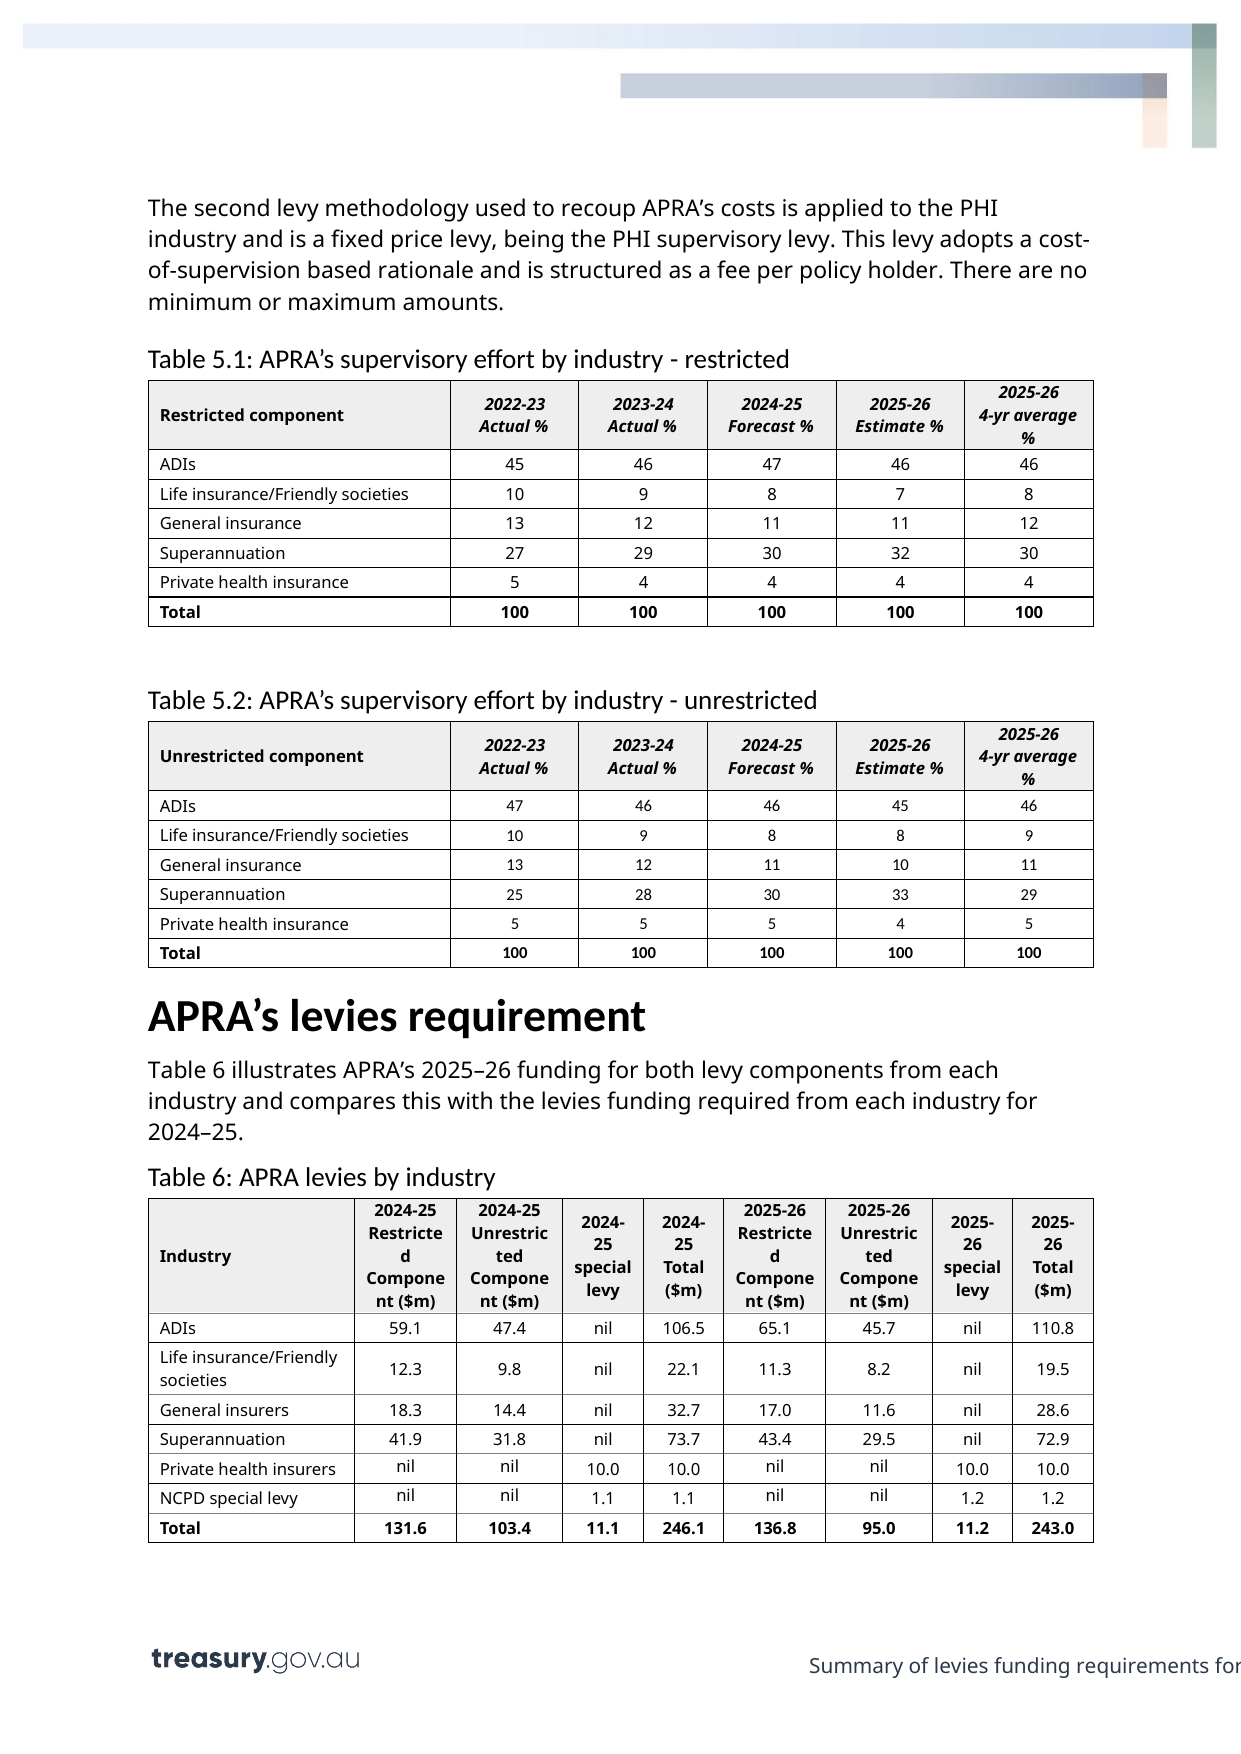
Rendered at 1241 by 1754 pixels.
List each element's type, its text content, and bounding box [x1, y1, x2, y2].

table_cell 10.0 [1013, 1454, 1093, 1483]
table_cell ADIs [149, 450, 450, 478]
table_header 2025-26 4-yr average % [965, 722, 1093, 790]
table_cell 100 [451, 598, 578, 626]
subtitle APRA’s levies requirement [148, 993, 1092, 1041]
table_cell Private health insurers [149, 1454, 354, 1483]
table_cell nil [563, 1314, 643, 1342]
table_cell 46 [837, 450, 964, 478]
table_cell Life insurance/Friendly societies [149, 1343, 354, 1394]
table_cell 5 [451, 568, 578, 596]
table_cell 32.7 [644, 1395, 723, 1424]
table_cell 11.3 [724, 1343, 825, 1394]
table_cell 8 [965, 480, 1093, 508]
table_cell General insurance [149, 509, 450, 537]
table_cell 103.4 [457, 1514, 562, 1542]
table_cell 11 [837, 509, 964, 537]
table_cell 28.6 [1013, 1395, 1093, 1424]
table_cell 45.7 [826, 1314, 932, 1342]
table_cell 1.2 [1013, 1484, 1093, 1512]
table_cell 46 [579, 450, 707, 478]
table_cell 100 [451, 939, 578, 967]
table_cell 17.0 [724, 1395, 825, 1424]
table_cell 243.0 [1013, 1514, 1093, 1542]
table_cell 100 [965, 939, 1093, 967]
table_cell 5 [965, 909, 1093, 938]
table_header Unrestricted component [149, 722, 450, 790]
table_cell 1.1 [644, 1484, 723, 1512]
table_cell 4 [965, 568, 1093, 596]
table_cell 29.5 [826, 1425, 932, 1453]
table_cell 43.4 [724, 1425, 825, 1453]
table_cell 5 [579, 909, 707, 938]
table_cell 72.9 [1013, 1425, 1093, 1453]
table_cell 65.1 [724, 1314, 825, 1342]
table_cell 47.4 [457, 1314, 562, 1342]
table_cell nil [933, 1314, 1012, 1342]
table_cell 9.8 [457, 1343, 562, 1394]
table_cell 46 [965, 450, 1093, 478]
table_cell 100 [708, 598, 836, 626]
table_cell 46 [965, 791, 1093, 820]
table_cell nil [933, 1395, 1012, 1424]
table_cell 25 [451, 880, 578, 908]
table_header 2022-23 Actual % [451, 381, 578, 449]
table_cell nil [457, 1454, 562, 1483]
table_cell 10 [451, 821, 578, 849]
table_cell 10 [837, 850, 964, 879]
table_cell 8 [708, 821, 836, 849]
table_cell 30 [708, 880, 836, 908]
table_cell 14.4 [457, 1395, 562, 1424]
table_cell 47 [708, 450, 836, 478]
table_header 2023-24 Actual % [579, 722, 707, 790]
table_cell nil [826, 1484, 932, 1512]
table_header 2025-26 Estimate % [837, 381, 964, 449]
table_cell 9 [965, 821, 1093, 849]
table_cell 41.9 [355, 1425, 456, 1453]
table_cell 10.0 [563, 1454, 643, 1483]
table_header 2025-26 Unrestricted Component ($m) [826, 1199, 932, 1312]
text Table 6 illustrates APRA’s 2025–26 funding for both levy components from each industry and compares this with the levies funding required from each industry for 2024–25. [148, 1054, 1092, 1147]
table_cell nil [355, 1484, 456, 1512]
table_cell Total [149, 939, 450, 967]
table_cell 45 [837, 791, 964, 820]
table_cell 100 [708, 939, 836, 967]
table_cell 47 [451, 791, 578, 820]
table_cell 45 [451, 450, 578, 478]
table_cell 95.0 [826, 1514, 932, 1542]
table_cell 246.1 [644, 1514, 723, 1542]
table_header 2024-25 Forecast % [708, 381, 836, 449]
table_cell Total [149, 598, 450, 626]
table_cell 12.3 [355, 1343, 456, 1394]
table_cell nil [457, 1484, 562, 1512]
table_cell 110.8 [1013, 1314, 1093, 1342]
table_cell 13 [451, 509, 578, 537]
table_cell 11.2 [933, 1514, 1012, 1542]
table_cell Total [149, 1514, 354, 1542]
picture [0, 0, 1241, 172]
table_cell 4 [837, 909, 964, 938]
table_cell 19.5 [1013, 1343, 1093, 1394]
table_cell 4 [837, 568, 964, 596]
table_cell 131.6 [355, 1514, 456, 1542]
table_cell ADIs [149, 791, 450, 820]
table_cell 73.7 [644, 1425, 723, 1453]
table_cell General insurers [149, 1395, 354, 1424]
table_cell 12 [965, 509, 1093, 537]
table_header 2024-25 Unrestricted Component ($m) [457, 1199, 562, 1312]
table_header 2025-26 special levy [933, 1199, 1012, 1312]
table_cell 100 [579, 939, 707, 967]
table_cell 100 [837, 939, 964, 967]
table_header 2024-25 Total ($m) [644, 1199, 723, 1312]
table_cell 46 [579, 791, 707, 820]
table_header Industry [149, 1199, 354, 1312]
table_cell 33 [837, 880, 964, 908]
table_header 2024-25 Restricted Component ($m) [355, 1199, 456, 1312]
picture [147, 1641, 365, 1674]
table_cell nil [933, 1343, 1012, 1394]
table_cell Private health insurance [149, 568, 450, 596]
table_cell 106.5 [644, 1314, 723, 1342]
table_cell 9 [579, 480, 707, 508]
table_cell 1.2 [933, 1484, 1012, 1512]
table_cell General insurance [149, 850, 450, 879]
table_cell 8 [837, 821, 964, 849]
table_cell 11 [708, 509, 836, 537]
table_cell NCPD special levy [149, 1484, 354, 1512]
table_cell 100 [965, 598, 1093, 626]
table_header 2025-26 Restricted Component ($m) [724, 1199, 825, 1312]
table_cell 11 [708, 850, 836, 879]
table_cell Superannuation [149, 539, 450, 567]
table_cell nil [724, 1454, 825, 1483]
table_cell 11 [965, 850, 1093, 879]
table_cell nil [563, 1425, 643, 1453]
table_header 2022-23 Actual % [451, 722, 578, 790]
table_cell 18.3 [355, 1395, 456, 1424]
table_header 2025-26 Estimate % [837, 722, 964, 790]
table_cell 29 [579, 539, 707, 567]
table_cell nil [826, 1454, 932, 1483]
table_cell 31.8 [457, 1425, 562, 1453]
table_cell 11.6 [826, 1395, 932, 1424]
table_cell 32 [837, 539, 964, 567]
table_cell 12 [579, 509, 707, 537]
table_cell 136.8 [724, 1514, 825, 1542]
table_cell Private health insurance [149, 909, 450, 938]
subtitle Table 5.1: APRA’s supervisory effort by industry - restricted [148, 342, 1092, 375]
table_header 2023-24 Actual % [579, 381, 707, 449]
table_cell 59.1 [355, 1314, 456, 1342]
table_cell 30 [708, 539, 836, 567]
table_cell 10.0 [933, 1454, 1012, 1483]
table_header 2024-25 special levy [563, 1199, 643, 1312]
table_cell 9 [579, 821, 707, 849]
table_cell nil [724, 1484, 825, 1512]
table_cell 11.1 [563, 1514, 643, 1542]
table_cell Life insurance/Friendly societies [149, 480, 450, 508]
table_cell 100 [837, 598, 964, 626]
table_cell 27 [451, 539, 578, 567]
table_cell 8.2 [826, 1343, 932, 1394]
table_cell 30 [965, 539, 1093, 567]
table_cell ADIs [149, 1314, 354, 1342]
table_header 2024-25 Forecast % [708, 722, 836, 790]
table_cell 4 [579, 568, 707, 596]
table_cell 1.1 [563, 1484, 643, 1512]
table_cell nil [933, 1425, 1012, 1453]
table_cell 10.0 [644, 1454, 723, 1483]
table_cell 46 [708, 791, 836, 820]
table_cell Life insurance/Friendly societies [149, 821, 450, 849]
table_cell 22.1 [644, 1343, 723, 1394]
table_cell nil [563, 1343, 643, 1394]
table_cell 12 [579, 850, 707, 879]
table_cell Superannuation [149, 880, 450, 908]
table_cell nil [563, 1395, 643, 1424]
table_header 2025-26 Total ($m) [1013, 1199, 1093, 1312]
table_header 2025-26 4-yr average % [965, 381, 1093, 449]
table_cell Superannuation [149, 1425, 354, 1453]
list The second levy methodology used to recoup APRA’s costs is applied to the PHI industry and is a fixed price levy, being the PHI supervisory levy. This levy adopts a cost-of-supervision based rationale and is structured as a fee per policy holder. There are no minimum or maximum amounts. [148, 192, 1092, 317]
table_cell 4 [708, 568, 836, 596]
table_cell 29 [965, 880, 1093, 908]
table_cell nil [355, 1454, 456, 1483]
table_cell 13 [451, 850, 578, 879]
table_cell 7 [837, 480, 964, 508]
table_cell 5 [451, 909, 578, 938]
table_cell 10 [451, 480, 578, 508]
table_header Restricted component [149, 381, 450, 449]
table_cell 28 [579, 880, 707, 908]
table_cell 5 [708, 909, 836, 938]
subtitle Table 6: APRA levies by industry [148, 1160, 1092, 1193]
table_cell 100 [579, 598, 707, 626]
table_cell 8 [708, 480, 836, 508]
subtitle Table 5.2: APRA’s supervisory effort by industry - unrestricted [148, 683, 1092, 716]
